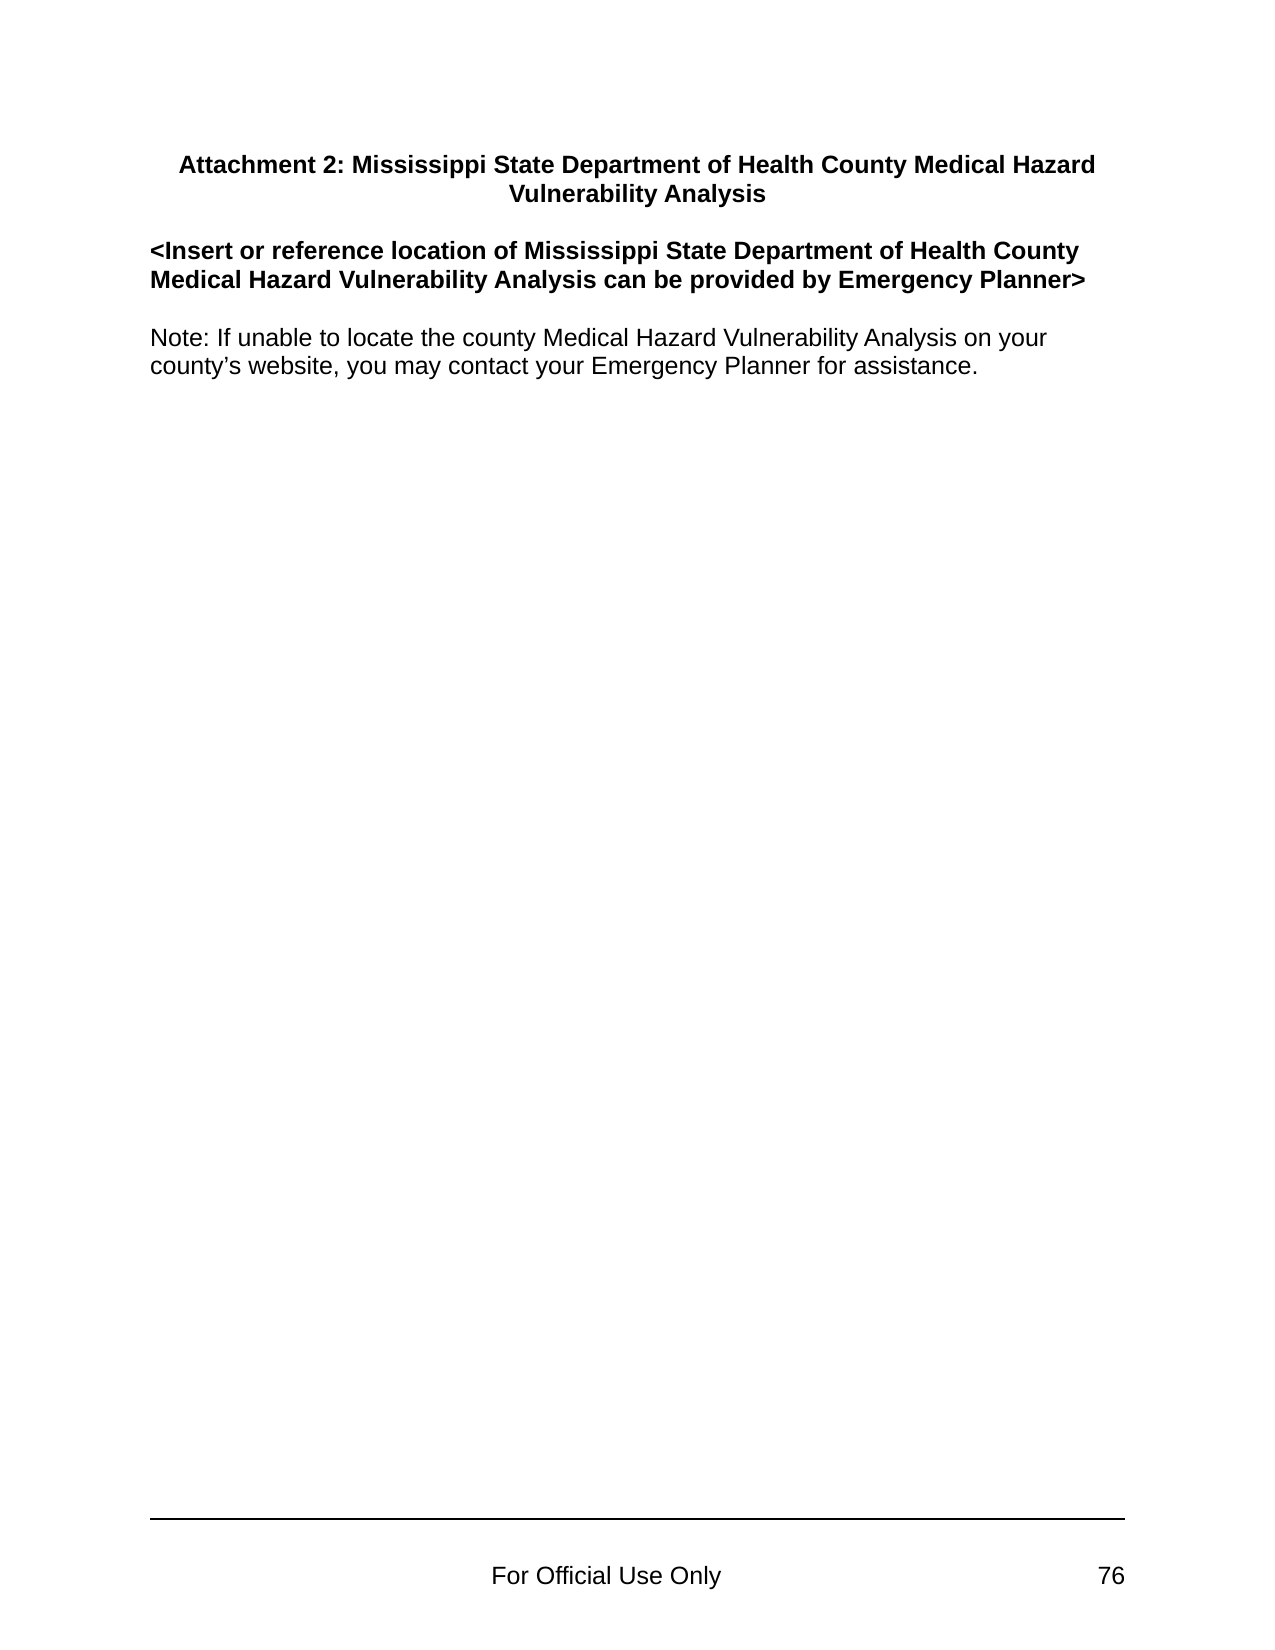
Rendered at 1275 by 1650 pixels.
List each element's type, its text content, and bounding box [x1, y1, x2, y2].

text Attachment 2: Mississippi State Department of Health County Medical Hazard Vulnerability Analysis [150, 150, 1125, 207]
text <Insert or reference location of Mississippi State Department of Health County Medical Hazard Vulnerability Analysis can be provided by Emergency Planner> [150, 236, 1125, 294]
text Note: If unable to locate the county Medical Hazard Vulnerability Analysis on your county’s website, you may contact your Emergency Planner for assistance. [150, 322, 1125, 380]
